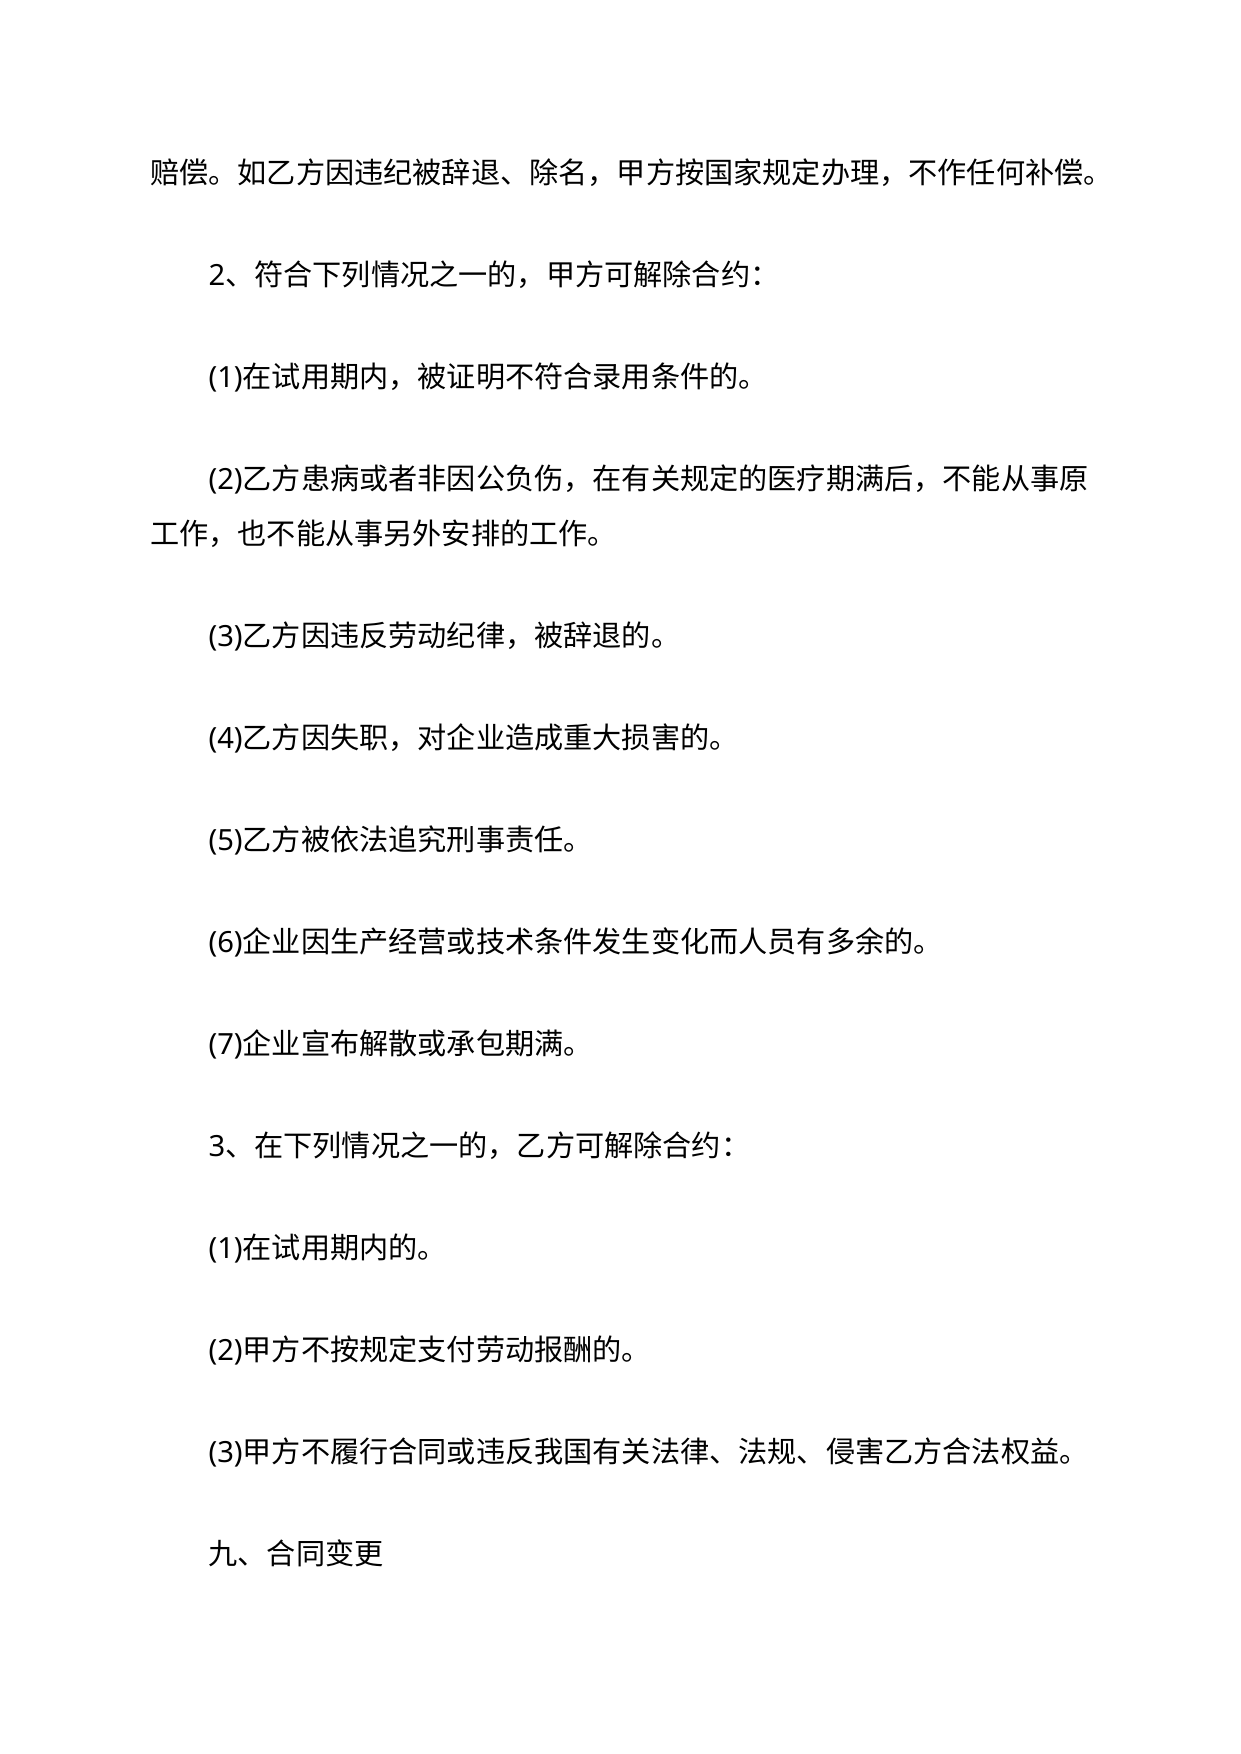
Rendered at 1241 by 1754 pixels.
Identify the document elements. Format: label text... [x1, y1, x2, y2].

text (5)乙方被依法追究刑事责任。 [150, 816, 1090, 859]
text (3)乙方因违反劳动纪律，被辞退的。 [150, 612, 1090, 655]
text 2、符合下列情况之一的，甲方可解除合约： [150, 252, 1090, 294]
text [150, 150, 1090, 192]
text (7)企业宣布解散或承包期满。 [150, 1020, 1090, 1063]
text (6)企业因生产经营或技术条件发生变化而人员有多余的。 [150, 918, 1090, 961]
text (1)在试用期内，被证明不符合录用条件的。 [150, 354, 1090, 396]
text (4)乙方因失职，对企业造成重大损害的。 [150, 714, 1090, 757]
text (2)甲方不按规定支付劳动报酬的。 [150, 1326, 1090, 1369]
text (2)乙方患病或者非因公负伤，在有关规定的医疗期满后，不能从事原工作，也不能从事另外安排的工作。 [150, 456, 1090, 553]
text (1)在试用期内的。 [150, 1224, 1090, 1267]
text 3、在下列情况之一的，乙方可解除合约： [150, 1122, 1090, 1165]
text (3)甲方不履行合同或违反我国有关法律、法规、侵害乙方合法权益。 [150, 1428, 1090, 1471]
text 九、合同变更 [150, 1530, 1090, 1573]
